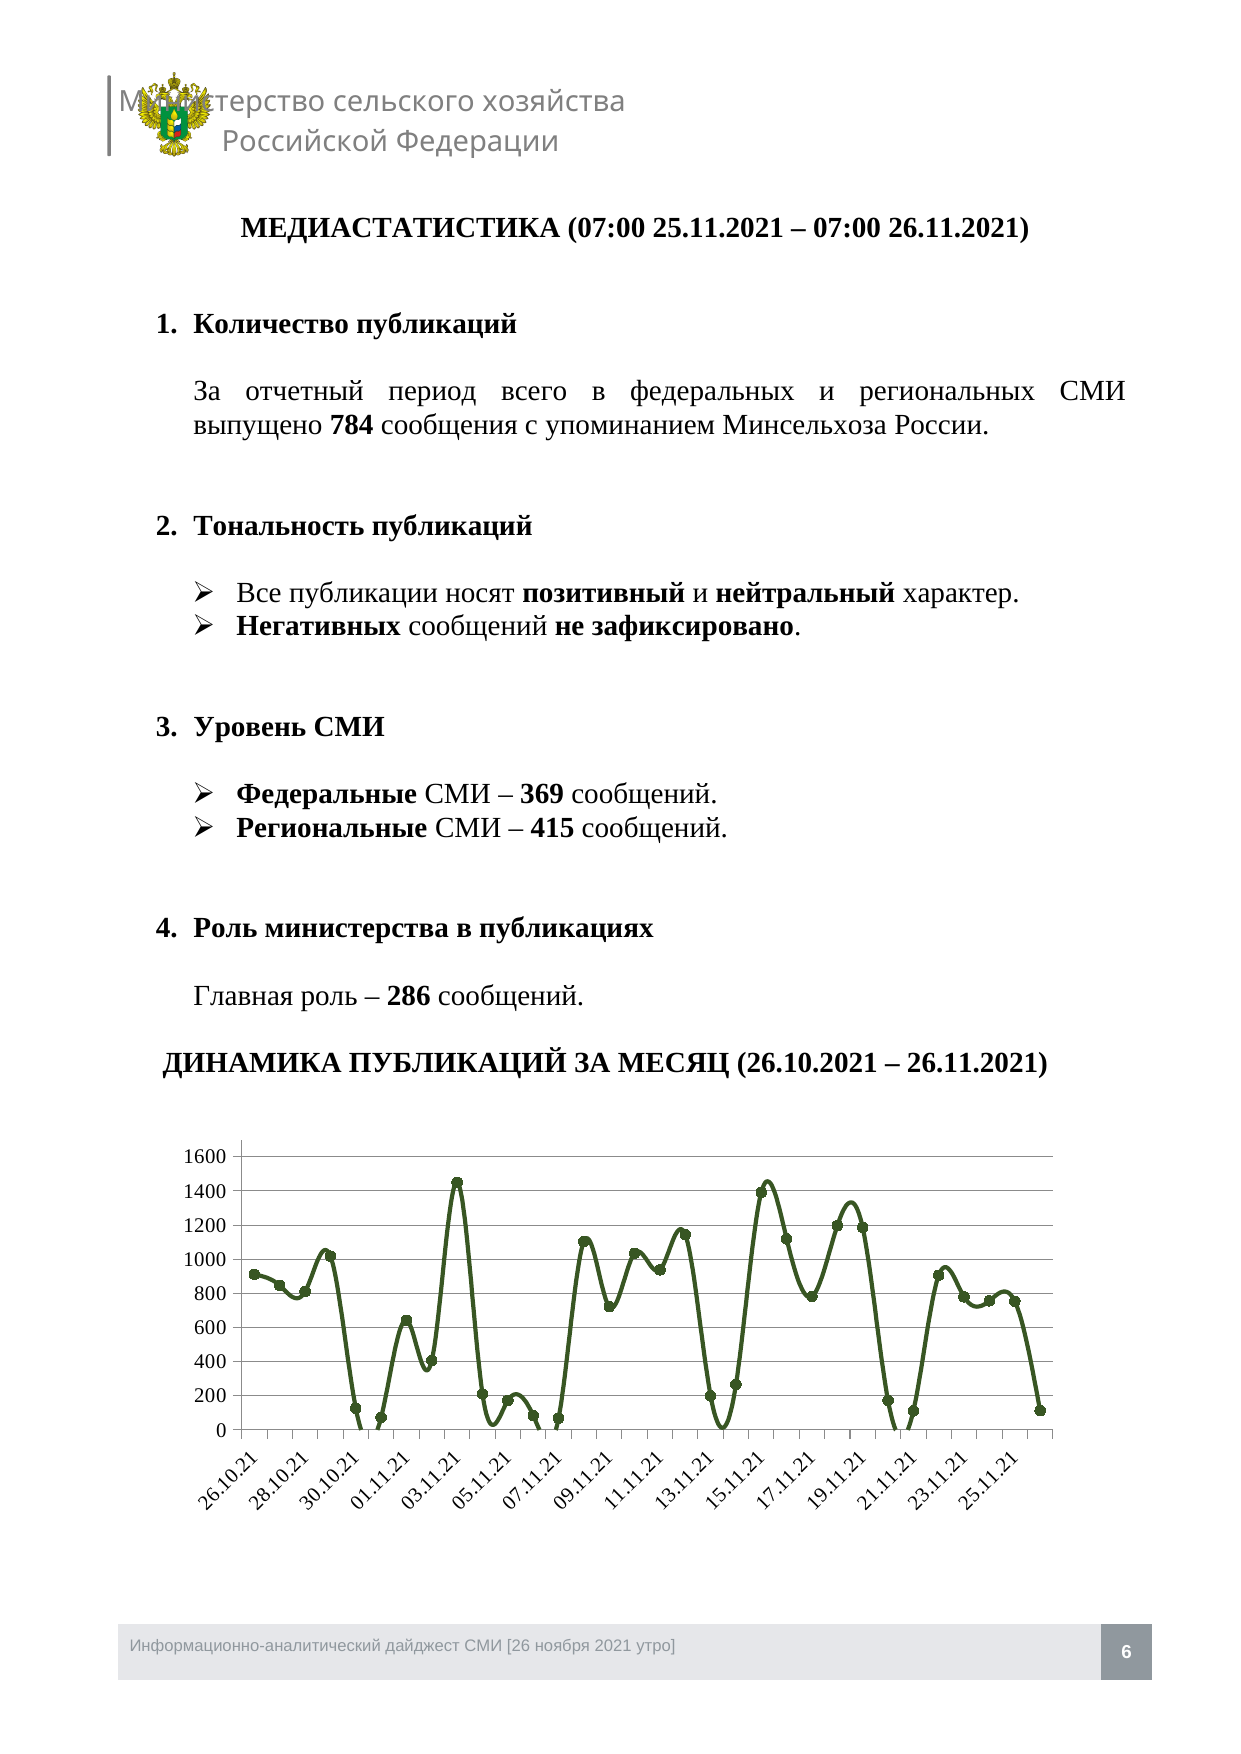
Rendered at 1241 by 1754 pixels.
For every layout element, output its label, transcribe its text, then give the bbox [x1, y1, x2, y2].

text Главная роль – 286 сообщений. [193, 978, 1152, 1011]
list Количество публикаций [156, 306, 1152, 340]
list Негативных сообщений не зафиксировано. [192, 608, 1152, 642]
text За отчетный период всего в федеральных и региональных СМИ выпущено 784 сообщения с упоминанием Минсельхоза России. [193, 373, 1152, 441]
list Тональность публикаций [156, 508, 1152, 541]
list Уровень СМИ [156, 709, 1152, 743]
picture [137, 72, 211, 157]
picture [204, 97, 211, 109]
text ДИНАМИКА ПУБЛИКАЦИЙ ЗА МЕСЯЦ (26.10.2021 – 26.11.2021) [118, 1045, 1152, 1078]
list Федеральные СМИ – 369 сообщений. [192, 776, 1152, 810]
list Роль министерства в публикациях [156, 911, 1152, 944]
list Все публикации носят позитивный и нейтральный характер. [192, 575, 1152, 608]
text МЕДИАСТАТИСТИКА (07:00 25.11.2021 – 07:00 26.11.2021) [118, 210, 1152, 244]
list Региональные СМИ – 415 сообщений. [192, 810, 1152, 843]
